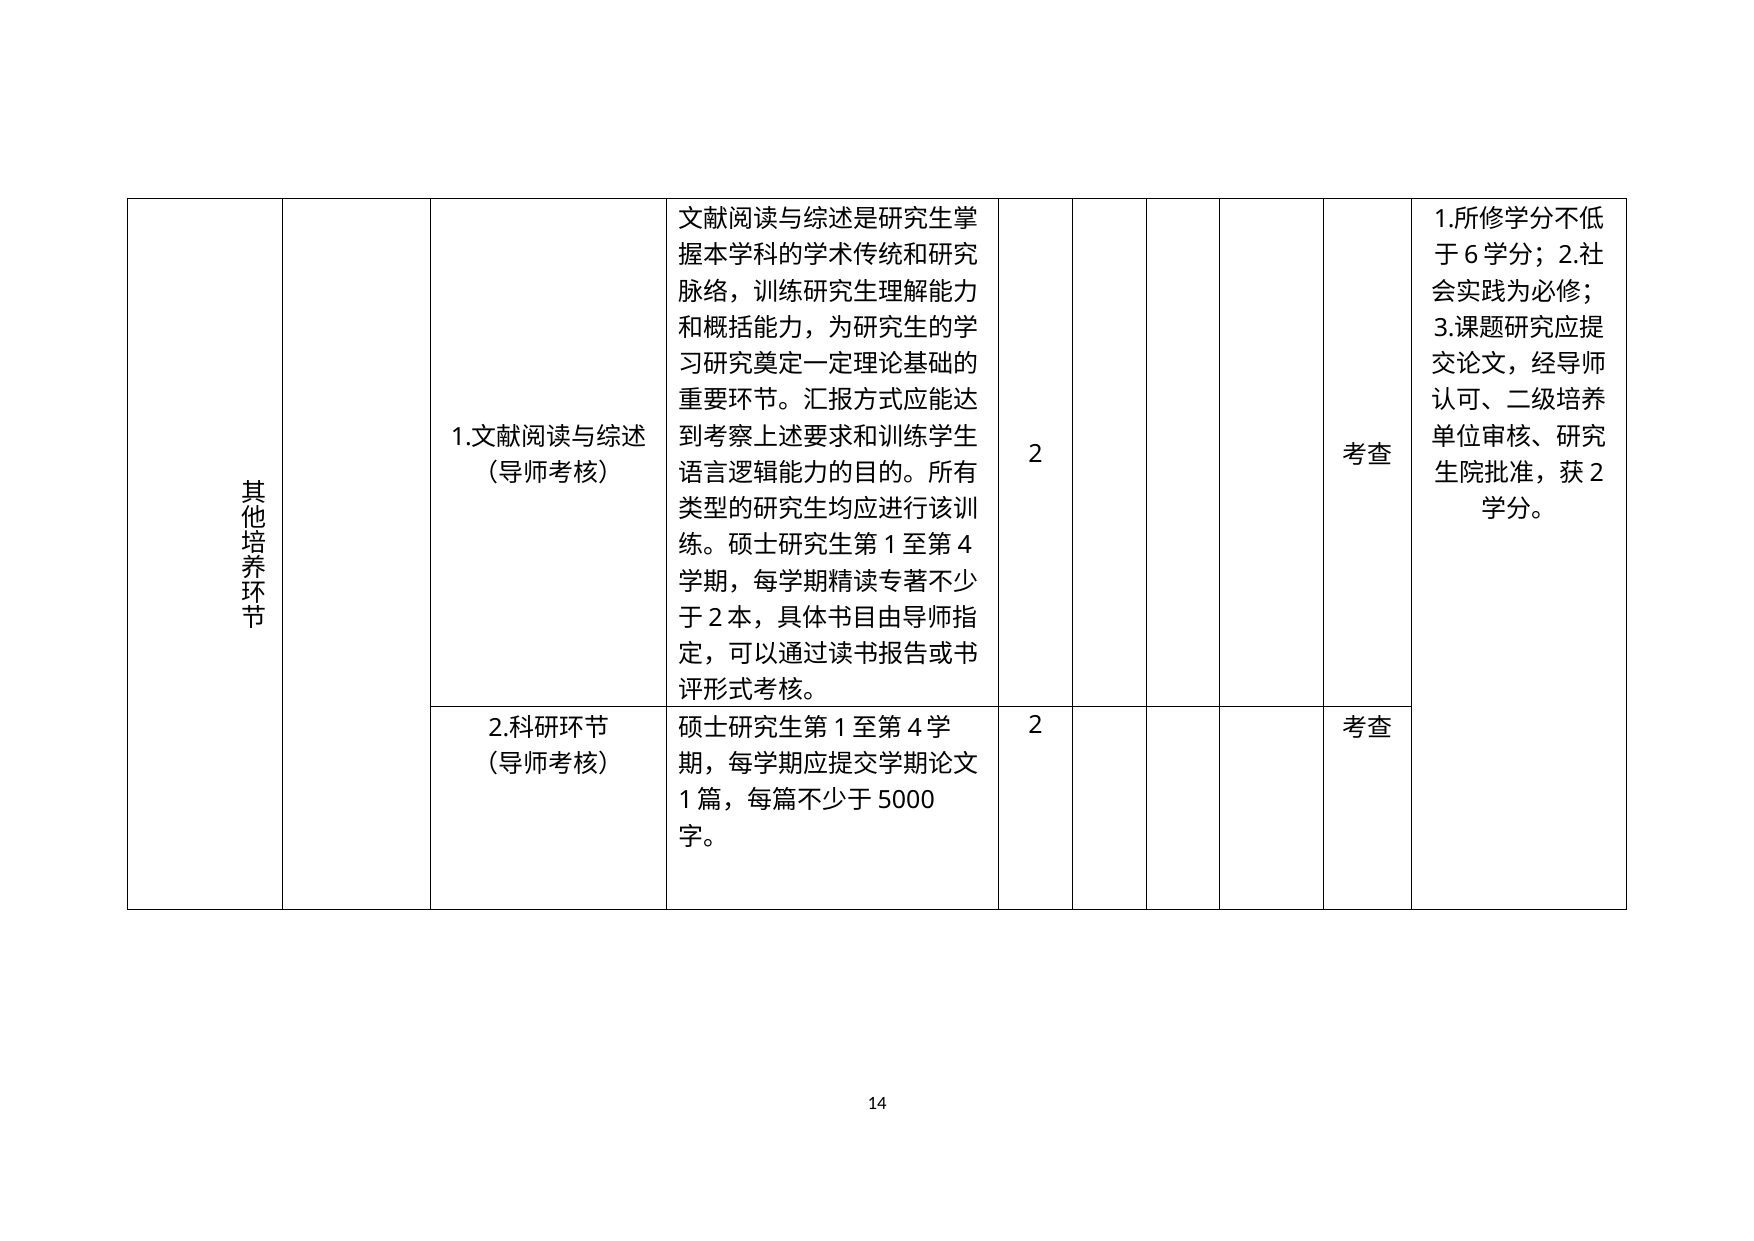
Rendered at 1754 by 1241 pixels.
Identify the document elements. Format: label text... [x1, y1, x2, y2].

table_cell 硕士研究生第1至第4学期，每学期应提交学期论文1篇，每篇不少于5000字。 [667, 707, 998, 909]
table_cell 1.所修学分不低于6学分；2.社会实践为必修；3.课题研究应提交论文，经导师认可、二级培养单位审核、研究生院批准，获2学分。 [1412, 199, 1626, 909]
table_cell [1220, 707, 1323, 909]
table_cell 其他培养环节 [128, 199, 282, 909]
table_cell [1220, 199, 1323, 706]
table_cell [283, 199, 430, 909]
table_cell 考查 [1324, 199, 1411, 706]
table_cell 2.科研环节 （导师考核） [431, 707, 666, 909]
table_cell 2 [999, 707, 1072, 909]
table_cell [1147, 199, 1219, 706]
table_cell 2 [999, 199, 1072, 706]
table_cell [1073, 199, 1146, 706]
table_cell [1147, 707, 1219, 909]
table_cell 文献阅读与综述是研究生掌握本学科的学术传统和研究脉络，训练研究生理解能力和概括能力，为研究生的学习研究奠定一定理论基础的重要环节。汇报方式应能达到考察上述要求和训练学生语言逻辑能力的目的。所有类型的研究生均应进行该训练。硕士研究生第1至第4学期，每学期精读专著不少于2本，具体书目由导师指定，可以通过读书报告或书评形式考核。 [667, 199, 998, 706]
table_cell 1.文献阅读与综述 （导师考核） [431, 199, 666, 706]
table_cell [1073, 707, 1146, 909]
table_cell 考查 [1324, 707, 1411, 909]
